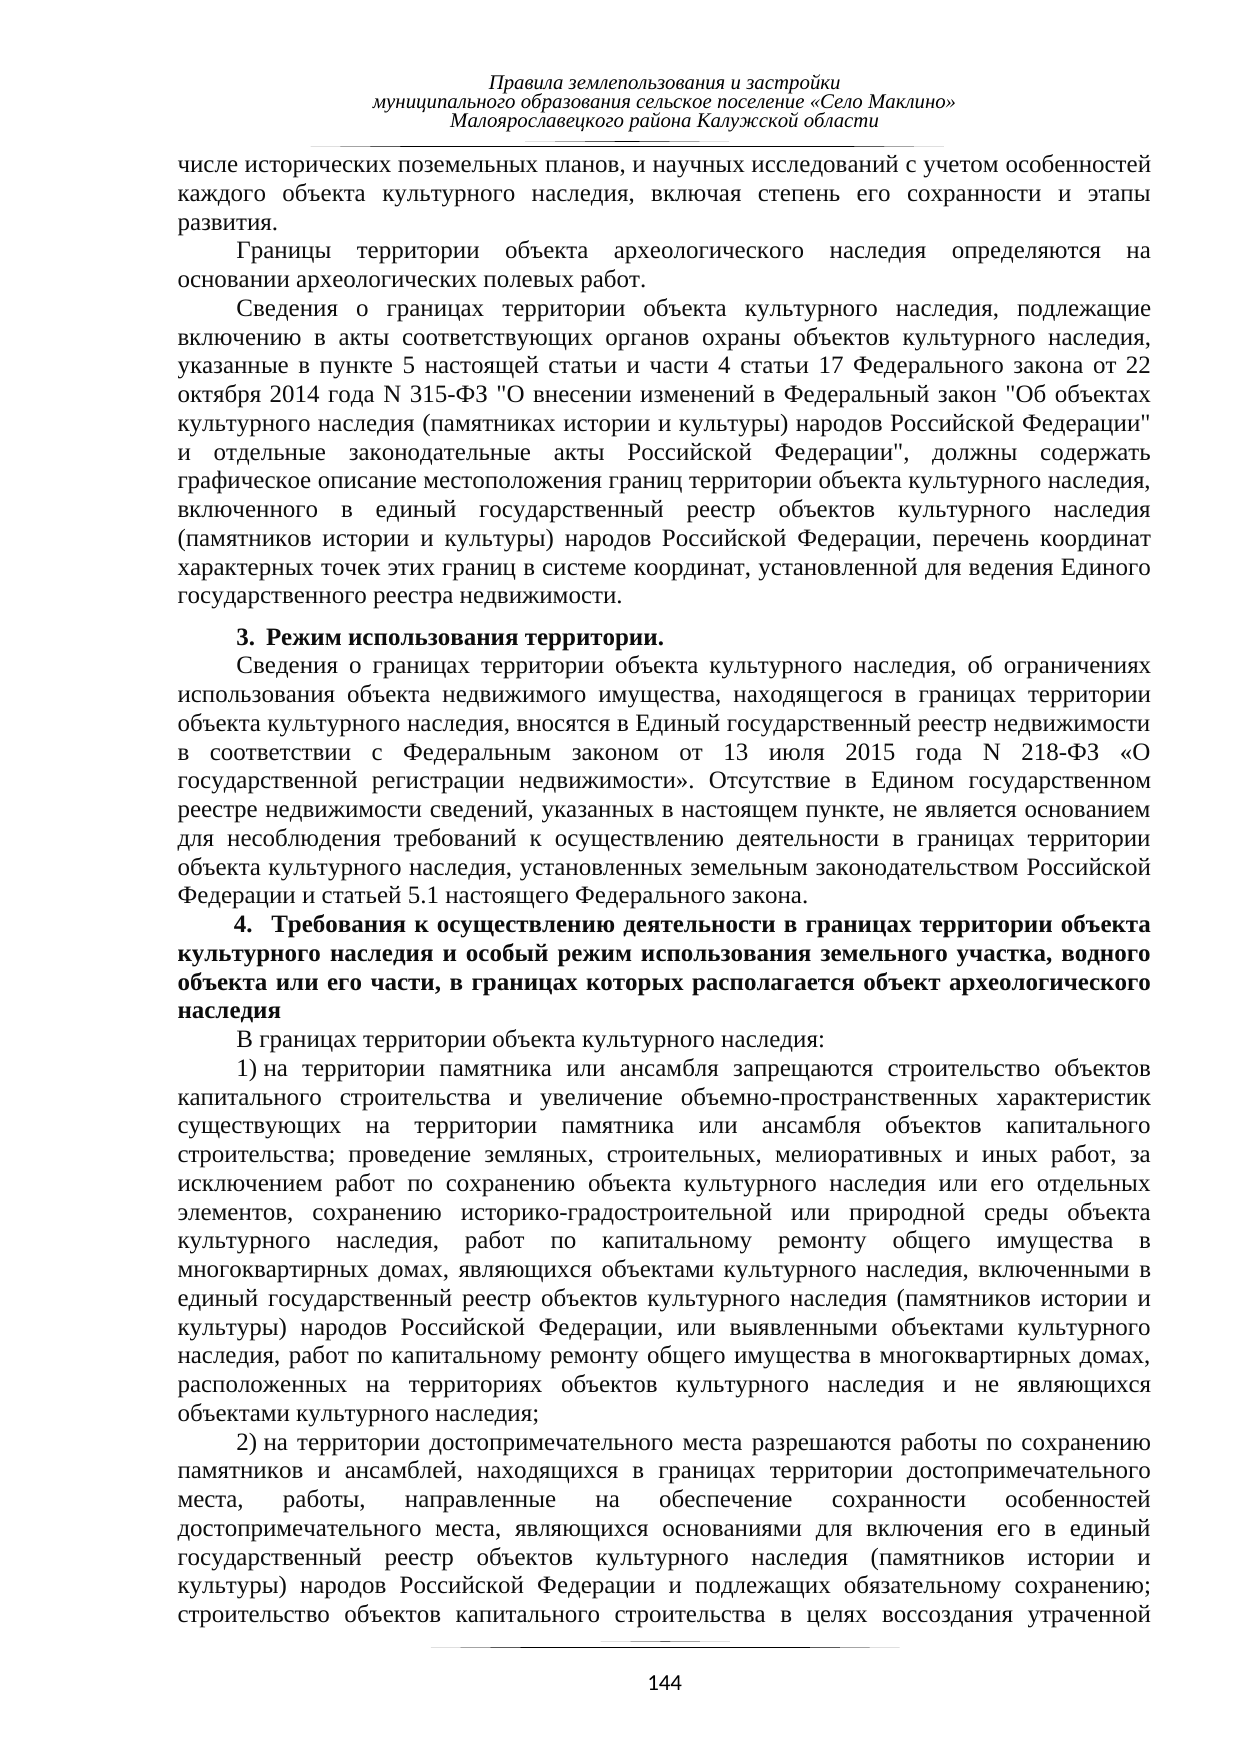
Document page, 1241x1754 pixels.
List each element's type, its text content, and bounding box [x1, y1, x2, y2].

list Требования к осуществлению деятельности в границах территории объекта культурного наследия и особый режим использования земельного участка, водного объекта или его части, в границах которых располагается объект археологического наследия [177, 909, 1152, 1024]
text Границы территории объекта археологического наследия определяются на основании археологических полевых работ. [177, 235, 1152, 293]
text 1) на территории памятника или ансамбля запрещаются строительство объектов капитального строительства и увеличение объемно-пространственных характеристик существующих на территории памятника или ансамбля объектов капитального строительства; проведение земляных, строительных, мелиоративных и иных работ, за исключением работ по сохранению объекта культурного наследия или его отдельных элементов, сохранению историко-градостроительной или природной среды объекта культурного наследия, работ по капитальному ремонту общего имущества в многоквартирных домах, являющихся объектами культурного наследия, включенными в единый государственный реестр объектов культурного наследия (памятников истории и культуры) народов Российской Федерации, или выявленными объектами культурного наследия, работ по капитальному ремонту общего имущества в многоквартирных домах, расположенных на территориях объектов культурного наследия и не являющихся объектами культурного наследия; [177, 1053, 1152, 1427]
list Режим использования территории. [236, 622, 1152, 650]
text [177, 1427, 1152, 1628]
text Сведения о границах территории объекта культурного наследия, об ограничениях использования объекта недвижимого имущества, находящегося в границах территории объекта культурного наследия, вносятся в Единый государственный реестр недвижимости в соответствии с Федеральным законом от 13 июля 2015 года N 218-ФЗ «О государственной регистрации недвижимости». Отсутствие в Едином государственном реестре недвижимости сведений, указанных в настоящем пункте, не является основанием для несоблюдения требований к осуществлению деятельности в границах территории объекта культурного наследия, установленных земельным законодательством Российской Федерации и статьей 5.1 настоящего Федерального закона. [177, 650, 1152, 909]
text Сведения о границах территории объекта культурного наследия, подлежащие включению в акты соответствующих органов охраны объектов культурного наследия, указанные в пункте 5 настоящей статьи и части 4 статьи 17 Федерального закона от 22 октября 2014 года N 315-ФЗ "О внесении изменений в Федеральный закон "Об объектах культурного наследия (памятниках истории и культуры) народов Российской Федерации" и отдельные законодательные акты Российской Федерации", должны содержать графическое описание местоположения границ территории объекта культурного наследия, включенного в единый государственный реестр объектов культурного наследия (памятников истории и культуры) народов Российской Федерации, перечень координат характерных точек этих границ в системе координат, установленной для ведения Единого государственного реестра недвижимости. [177, 293, 1152, 609]
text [177, 149, 1152, 235]
text В границах территории объекта культурного наследия: [177, 1024, 1152, 1053]
